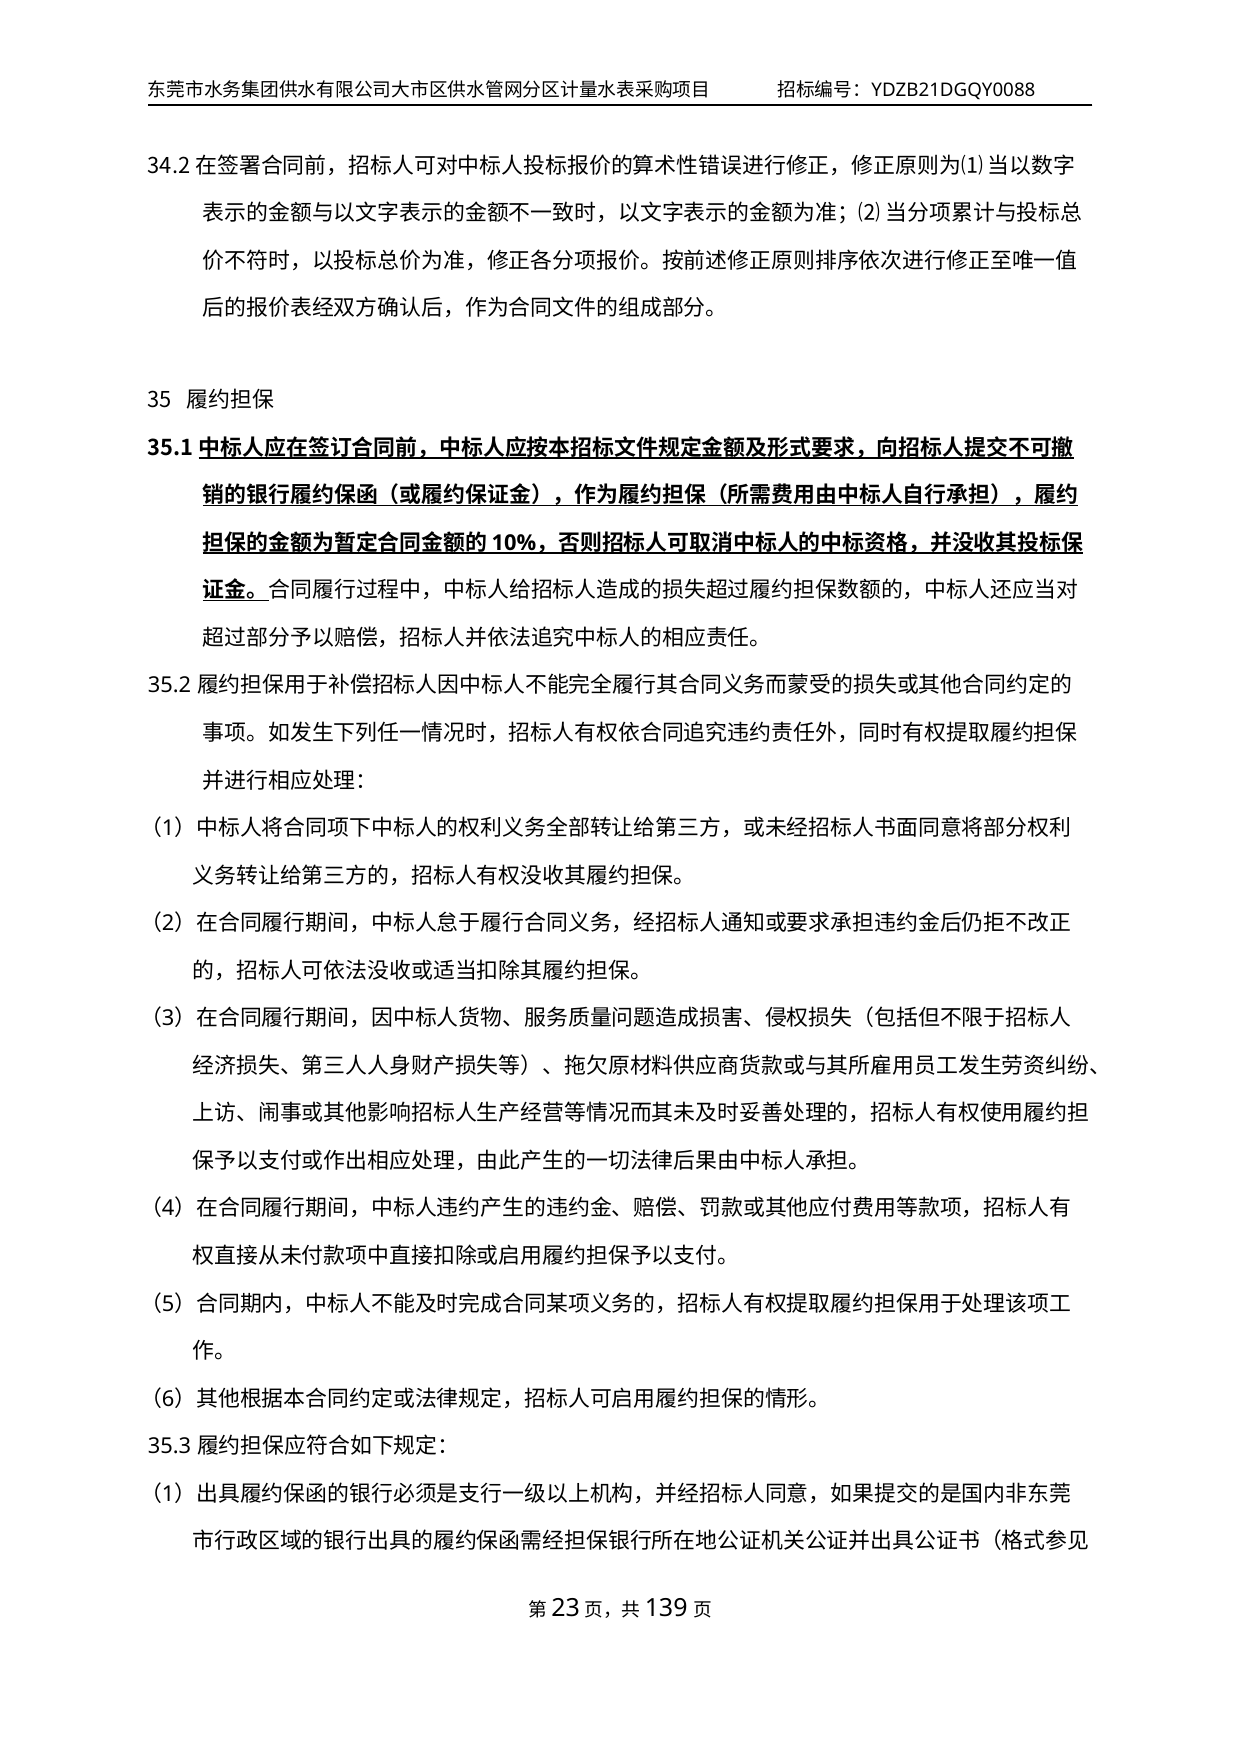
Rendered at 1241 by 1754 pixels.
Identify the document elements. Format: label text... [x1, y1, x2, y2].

text （6）其他根据本合同约定或法律规定，招标人可启用履约担保的情形。 [140, 1381, 1092, 1412]
text 35.2 履约担保用于补偿招标人因中标人不能完全履行其合同义务而蒙受的损失或其他合同约定的事项。如发生下列任一情况时，招标人有权依合同追究违约责任外，同时有权提取履约担保并进行相应处理： [148, 667, 1092, 794]
text 35.3 履约担保应符合如下规定： [148, 1428, 1092, 1460]
text （4）在合同履行期间，中标人违约产生的违约金、赔偿、罚款或其他应付费用等款项，招标人有权直接从未付款项中直接扣除或启用履约担保予以支付。 [140, 1190, 1092, 1270]
text （1）中标人将合同项下中标人的权利义务全部转让给第三方，或未经招标人书面同意将部分权利义务转让给第三方的，招标人有权没收其履约担保。 [140, 810, 1092, 889]
text （3）在合同履行期间，因中标人货物、服务质量问题造成损害、侵权损失（包括但不限于招标人经济损失、第三人人身财产损失等）、拖欠原材料供应商货款或与其所雇用员工发生劳资纠纷、上访、闹事或其他影响招标人生产经营等情况而其未及时妥善处理的，招标人有权使用履约担保予以支付或作出相应处理，由此产生的一切法律后果由中标人承担。 [140, 1000, 1092, 1174]
text （2）在合同履行期间，中标人怠于履行合同义务，经招标人通知或要求承担违约金后仍拒不改正的，招标人可依法没收或适当扣除其履约担保。 [140, 905, 1092, 984]
text 35 履约担保 [148, 382, 1092, 414]
text 34.2 在签署合同前，招标人可对中标人投标报价的算术性错误进行修正，修正原则为⑴ 当以数字表示的金额与以文字表示的金额不一致时，以文字表示的金额为准；⑵ 当分项累计与投标总价不符时，以投标总价为准，修正各分项报价。按前述修正原则排序依次进行修正至唯一值后的报价表经双方确认后，作为合同文件的组成部分。 [148, 148, 1092, 322]
text 35.1 中标人应在签订合同前，中标人应按本招标文件规定金额及形式要求，向招标人提交不可撤销的银行履约保函（或履约保证金），作为履约担保（所需费用由中标人自行承担），履约担保的金额为暂定合同金额的10%，否则招标人可取消中标人的中标资格，并没收其投标保证金。合同履行过程中，中标人给招标人造成的损失超过履约担保数额的，中标人还应当对超过部分予以赔偿，招标人并依法追究中标人的相应责任。 [148, 430, 1092, 652]
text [140, 1476, 1092, 1555]
text （5）合同期内，中标人不能及时完成合同某项义务的，招标人有权提取履约担保用于处理该项工作。 [140, 1286, 1092, 1365]
